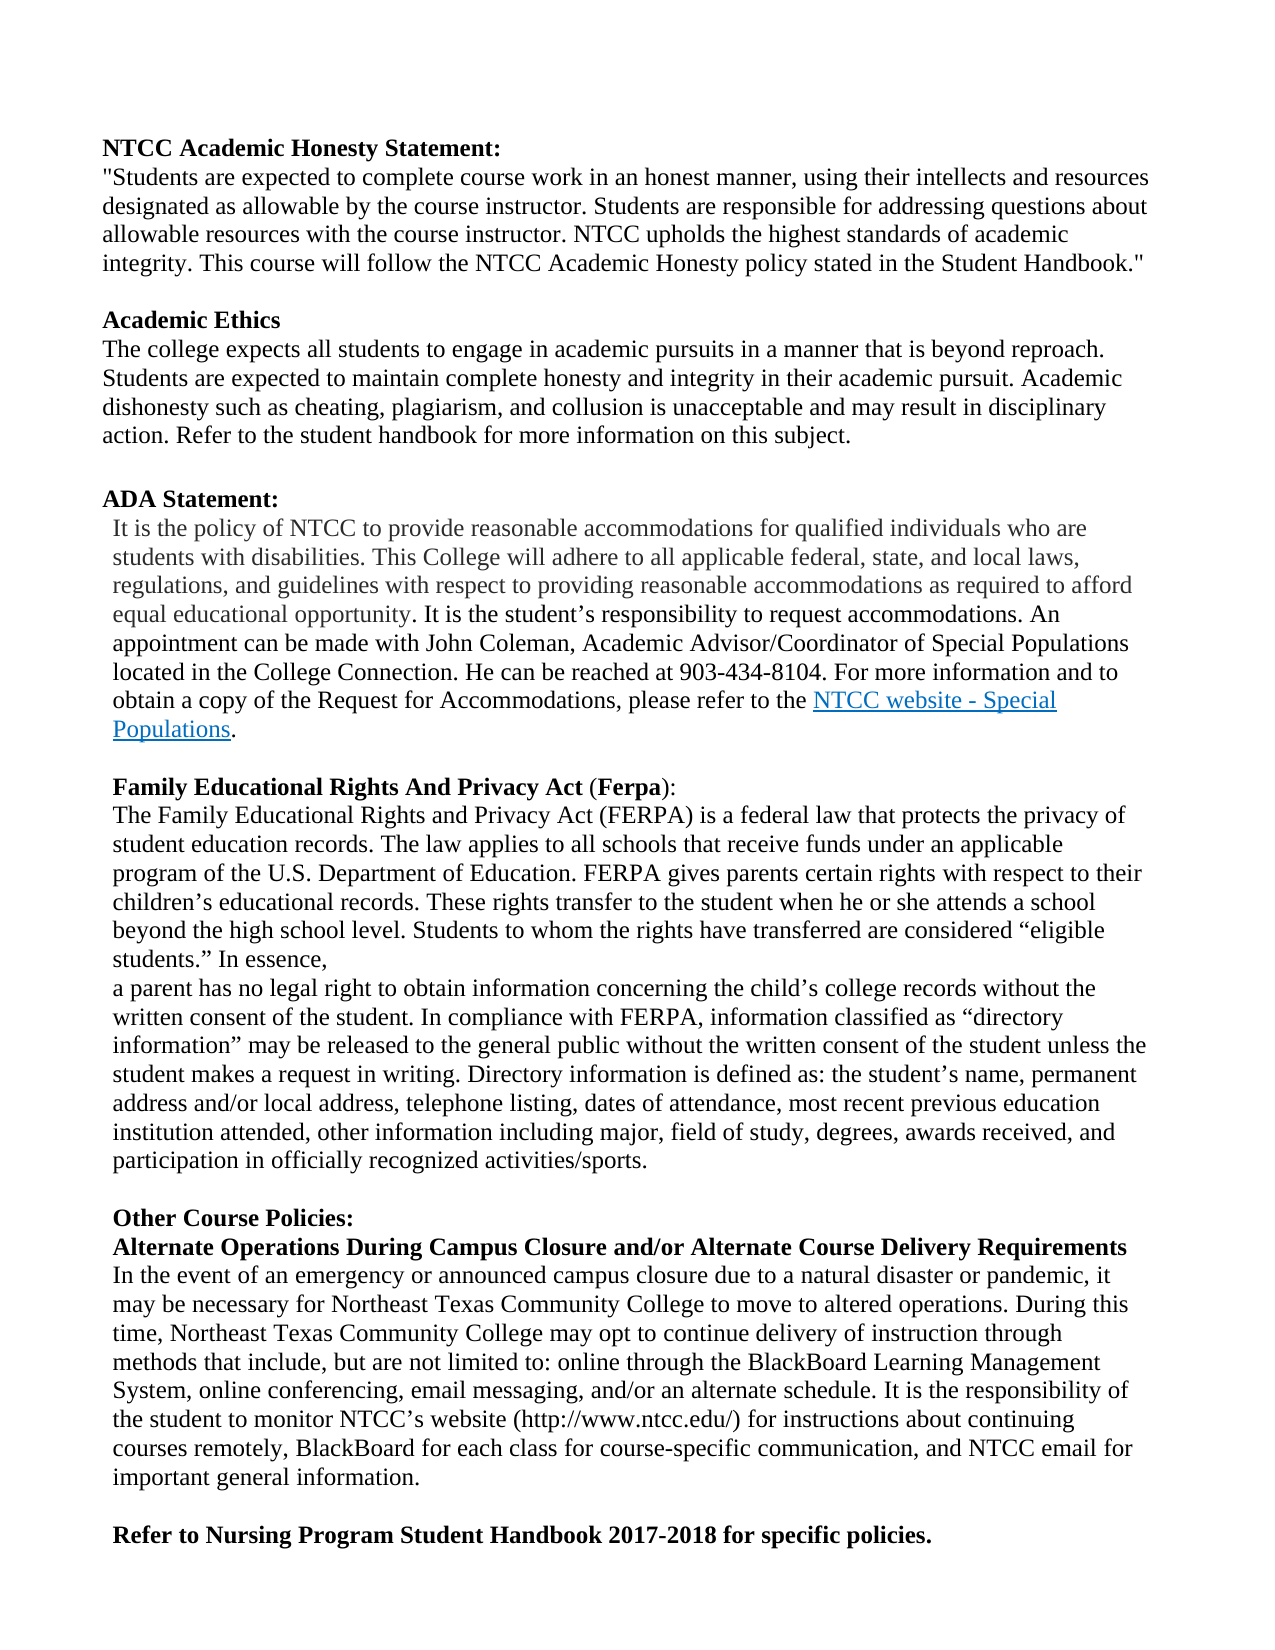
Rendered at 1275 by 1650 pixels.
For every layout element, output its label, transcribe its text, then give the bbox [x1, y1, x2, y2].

text "Students are expected to complete course work in an honest manner, using their intellects and resources designated as allowable by the course instructor. Students are responsible for addressing questions about allowable resources with the course instructor. NTCC upholds the highest standards of academic integrity. This course will follow the NTCC Academic Honesty policy stated in the Student Handbook." [102, 162, 1151, 277]
text In the event of an emergency or announced campus closure due to a natural disaster or pandemic, it may be necessary for Northeast Texas Community College to move to altered operations. During this time, Northeast Texas Community College may opt to continue delivery of instruction through methods that include, but are not limited to: online through the BlackBoard Learning Management System, online conferencing, email messaging, and/or an alternate schedule. It is the responsibility of the student to monitor NTCC’s website (http://www.ntcc.edu/) for instructions about continuing courses remotely, BlackBoard for each class for course-specific communication, and NTCC email for important general information. [112, 1260, 1145, 1490]
subtitle Family Educational Rights And Privacy Act (Ferpa): [112, 772, 1208, 800]
text Alternate Operations During Campus Closure and/or Alternate Course Delivery Requirements [112, 1232, 1208, 1260]
subtitle Academic Ethics [102, 306, 1208, 334]
subtitle Other Course Policies: [112, 1203, 1208, 1232]
text The Family Educational Rights and Privacy Act (FERPA) is a federal law that protects the privacy of student education records. The law applies to all schools that receive funds under an applicable program of the U.S. Department of Education. FERPA gives parents certain rights with respect to their children’s educational records. These rights transfer to the student when he or she attends a school beyond the high school level. Students to whom the rights have transferred are considered “eligible students.” In essence, [112, 800, 1151, 973]
subtitle ADA Statement: [102, 484, 1208, 513]
text The college expects all students to engage in academic pursuits in a manner that is beyond reproach. Students are expected to maintain complete honesty and integrity in their academic pursuit. Academic dishonesty such as cheating, plagiarism, and collusion is unacceptable and may result in disciplinary action. Refer to the student handbook for more information on this subject. [102, 334, 1124, 449]
subtitle NTCC Academic Honesty Statement: [102, 133, 1208, 162]
text a parent has no legal right to obtain information concerning the child’s college records without the written consent of the student. In compliance with FERPA, information classified as “directory information” may be released to the general public without the written consent of the student unless the student makes a request in writing. Directory information is defined as: the student’s name, permanent address and/or local address, telephone listing, dates of attendance, most recent previous education institution attended, other information including major, field of study, degrees, awards received, and participation in officially recognized activities/sports. [112, 973, 1151, 1174]
text It is the policy of NTCC to provide reasonable accommodations for qualified individuals who are students with disabilities. This College will adhere to all applicable federal, state, and local laws, regulations, and guidelines with respect to providing reasonable accommodations as required to afford equal educational opportunity. It is the student’s responsibility to request accommodations. An appointment can be made with John Coleman, Academic Advisor/Coordinator of Special Populations located in the College Connection. He can be reached at 903-434-8104. For more information and to obtain a copy of the Request for Accommodations, please refer to the NTCC website - Special Populations. [112, 513, 1145, 743]
subtitle Refer to Nursing Program Student Handbook 2017-2018 for specific policies. [112, 1520, 1208, 1549]
